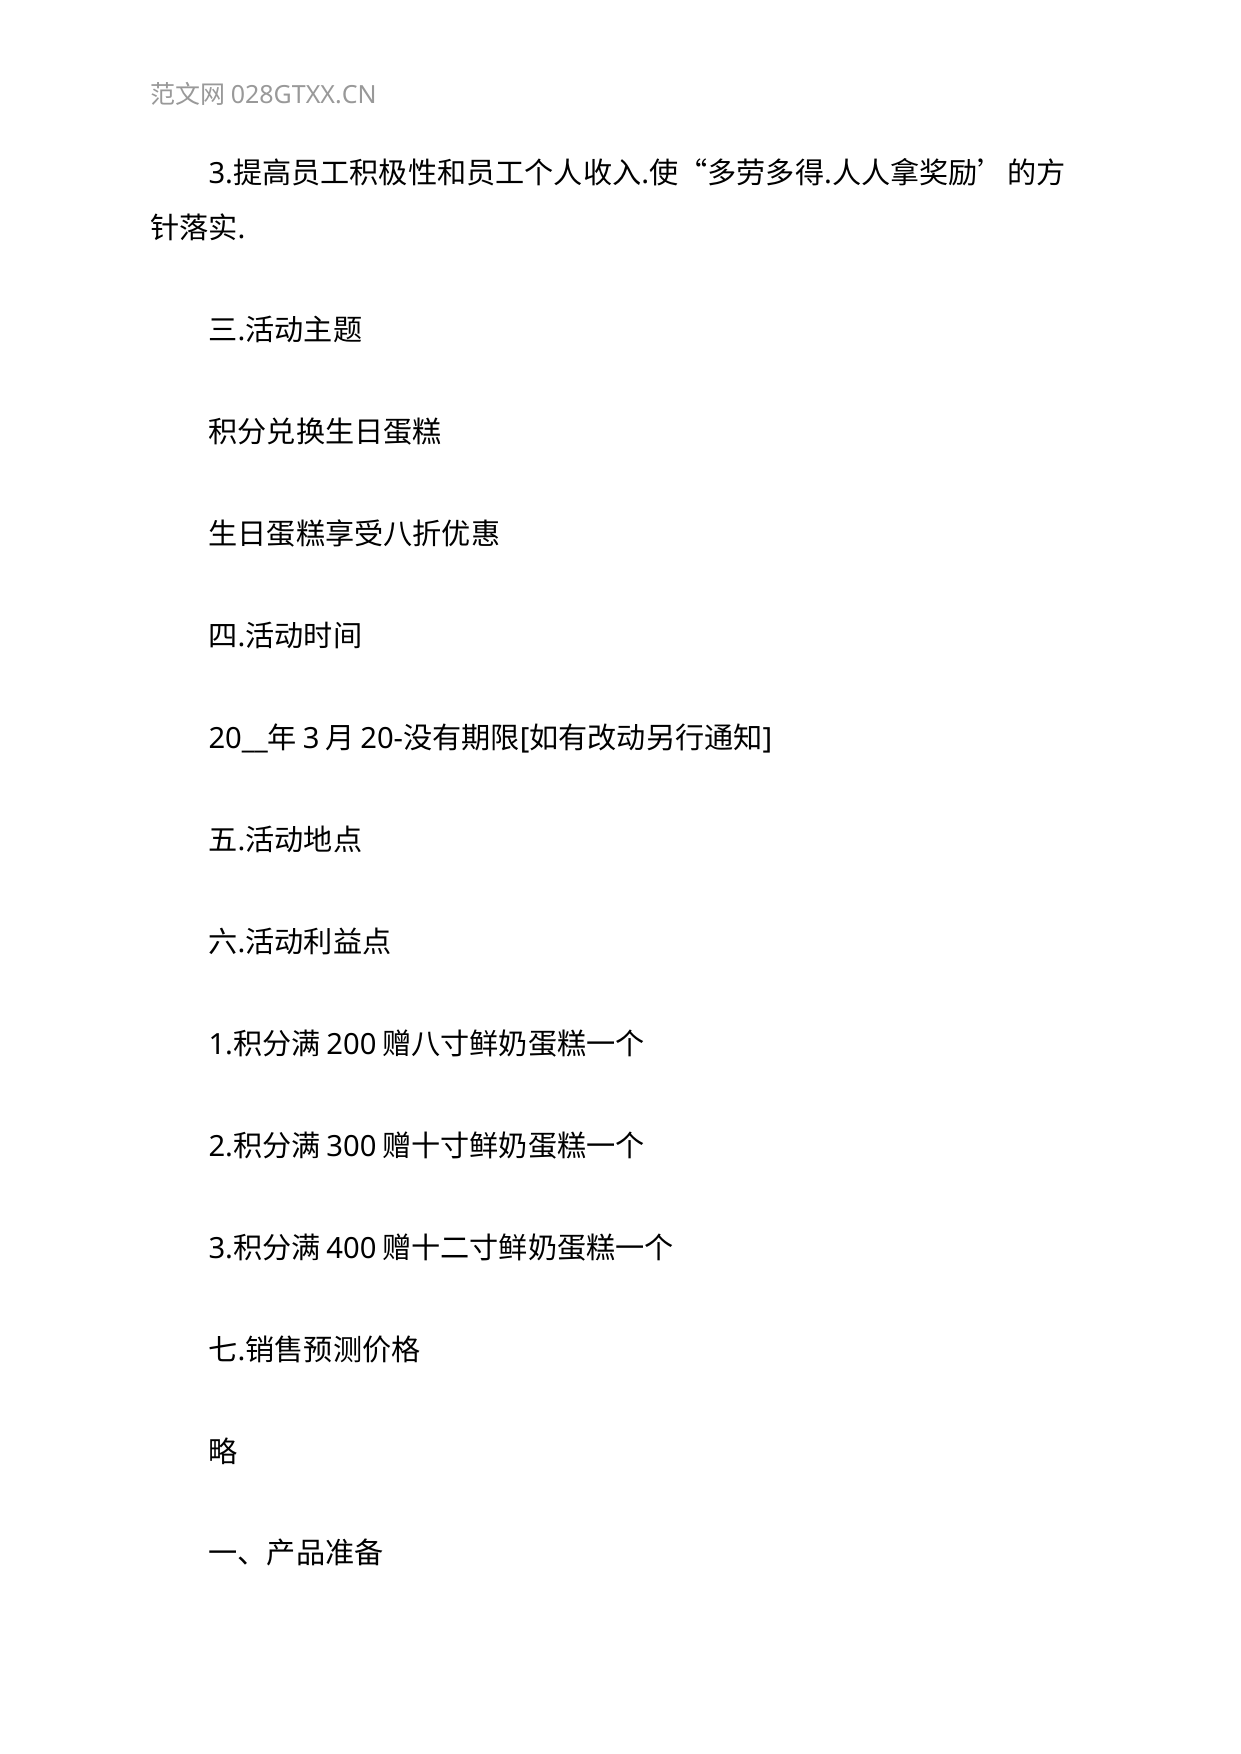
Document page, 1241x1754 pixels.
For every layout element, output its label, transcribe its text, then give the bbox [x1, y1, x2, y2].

text 一、产品准备 [150, 1530, 1090, 1572]
text 六.活动利益点 [150, 918, 1090, 961]
text 20__年3月20-没有期限[如有改动另行通知] [150, 714, 1090, 757]
text 2.积分满300赠十寸鲜奶蛋糕一个 [150, 1122, 1090, 1165]
text 七.销售预测价格 [150, 1326, 1090, 1369]
text 1.积分满200赠八寸鲜奶蛋糕一个 [150, 1020, 1090, 1063]
text 3.积分满400赠十二寸鲜奶蛋糕一个 [150, 1224, 1090, 1267]
text 三.活动主题 [150, 307, 1090, 349]
text 积分兑换生日蛋糕 [150, 409, 1090, 451]
text 生日蛋糕享受八折优惠 [150, 511, 1090, 553]
text 3.提高员工积极性和员工个人收入.使“多劳多得.人人拿奖励’的方针落实. [150, 150, 1090, 247]
text 略 [150, 1428, 1090, 1471]
text 五.活动地点 [150, 816, 1090, 859]
text 四.活动时间 [150, 612, 1090, 655]
